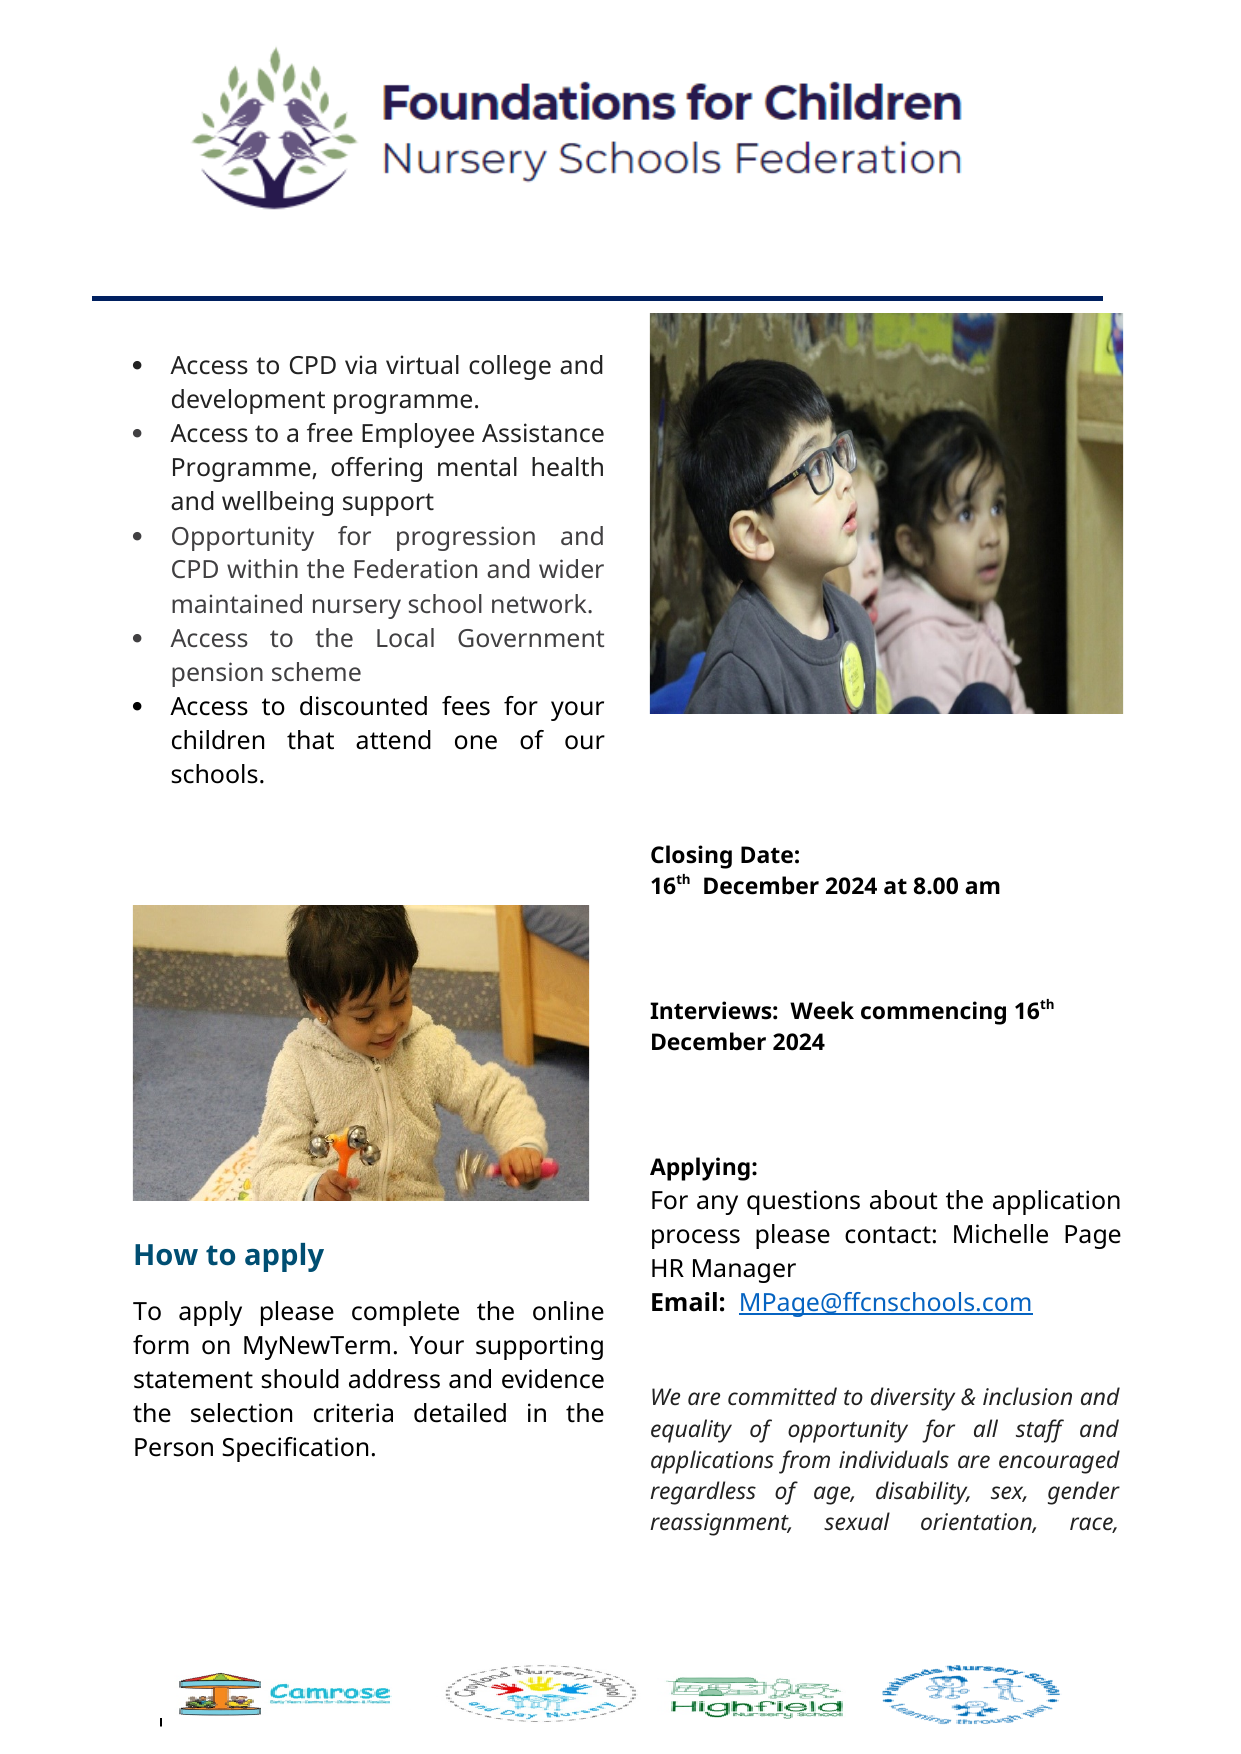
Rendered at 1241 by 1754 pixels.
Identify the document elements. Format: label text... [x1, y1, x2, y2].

text Closing Date: [650, 839, 1122, 870]
list Access to a free Employee Assistance Programme, offering mental health and wellbeing support [133, 416, 605, 518]
picture [132, 905, 590, 1201]
text To apply please complete the online form on MyNewTerm. Your supporting statement should address and evidence the selection criteria detailed in the Person Specification. [133, 1294, 605, 1464]
text 16th December 2024 at 8.00 am [650, 870, 1122, 901]
list Access to CPD via virtual college and development programme. [133, 348, 605, 416]
list Opportunity for progression and CPD within the Federation and wider maintained nursery school network. [133, 518, 605, 620]
text For any questions about the application process please contact: Michelle Page HR Manager [650, 1182, 1122, 1285]
text Email: MPage@ffcnschools.com [650, 1285, 1122, 1319]
list Access to the Local Government pension scheme [133, 620, 605, 688]
picture [161, 29, 993, 258]
text Interviews: Week commencing 16th December 2024 [650, 995, 1122, 1057]
text Applying: [650, 1151, 1122, 1182]
picture [649, 313, 1124, 714]
list Access to discounted fees for your children that attend one of our schools. [133, 688, 605, 791]
picture [132, 1656, 1137, 1729]
